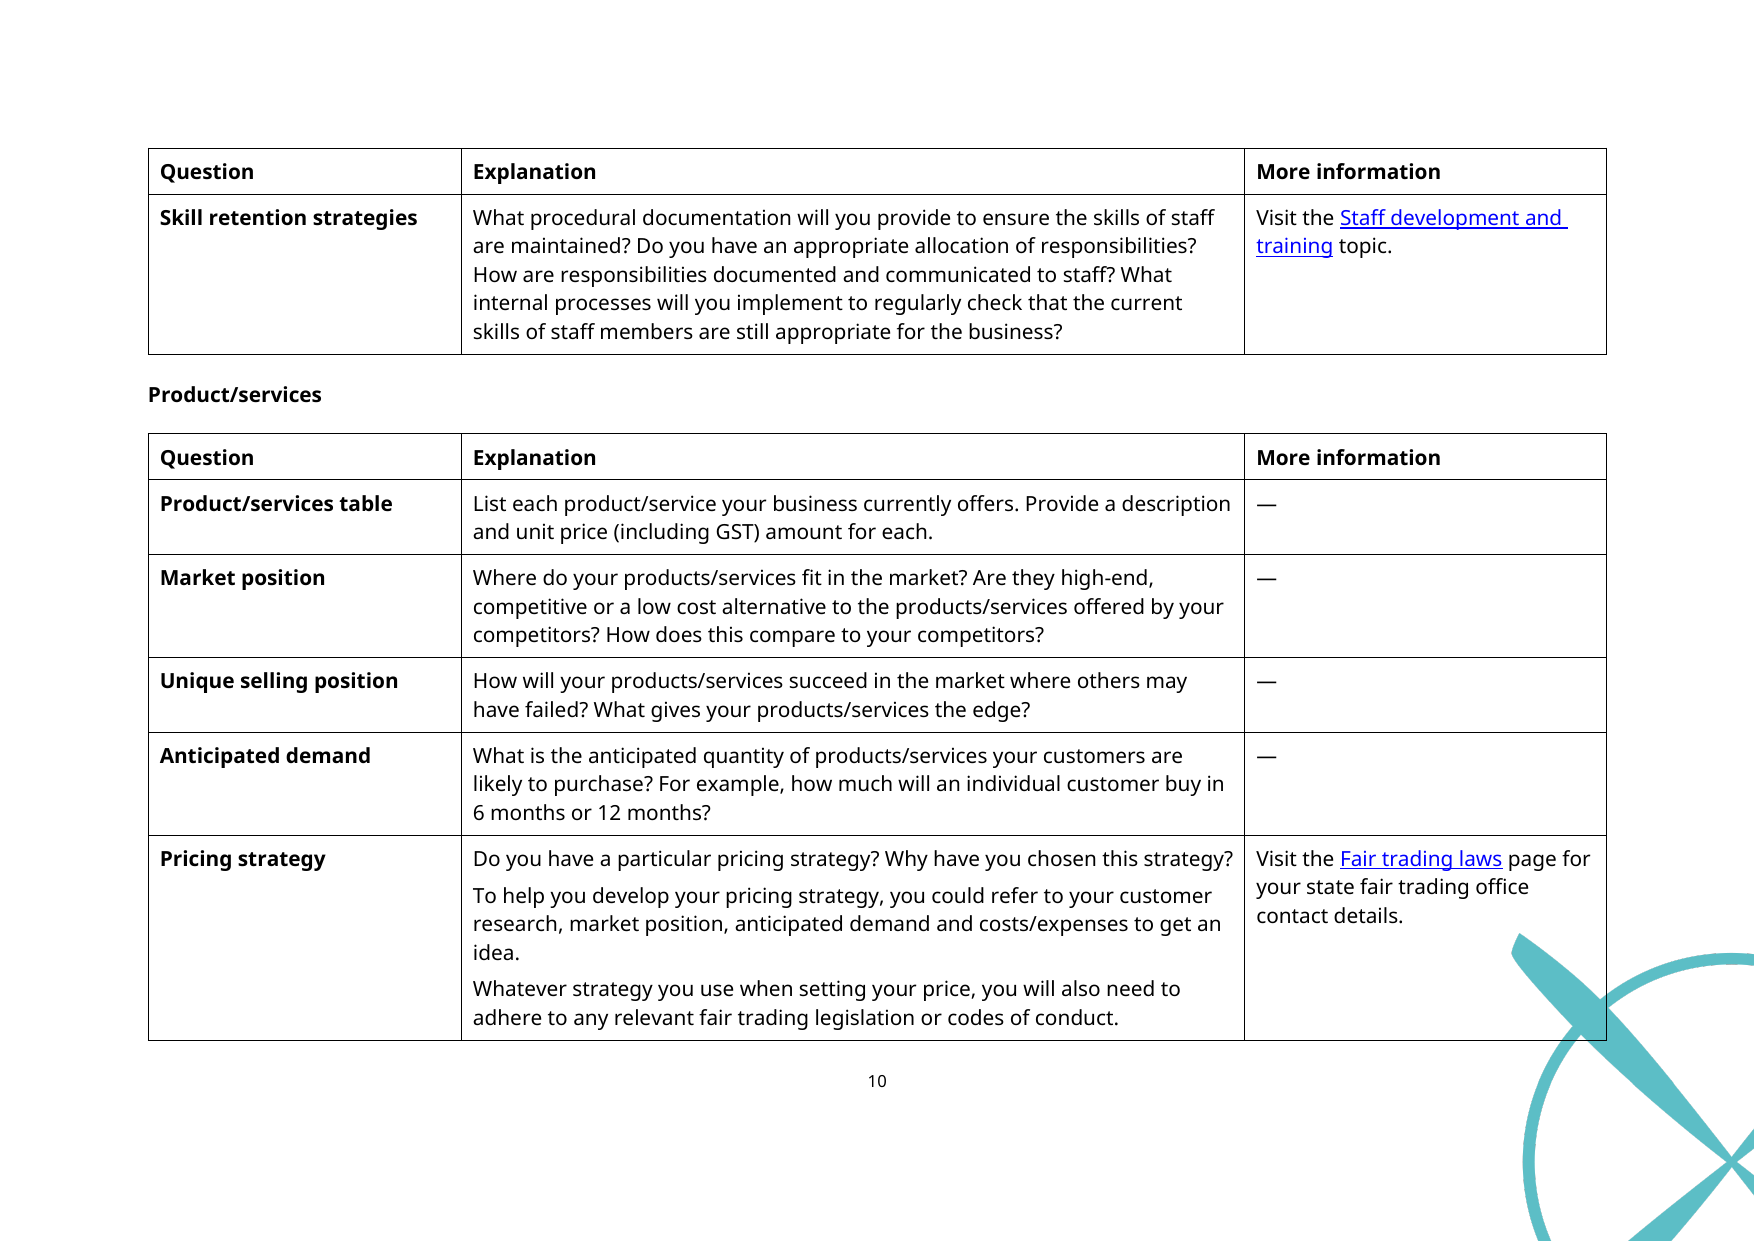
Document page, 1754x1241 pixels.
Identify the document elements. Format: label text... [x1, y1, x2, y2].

table_header More information [1245, 149, 1606, 194]
table_cell What procedural documentation will you provide to ensure the skills of staff are maintained? Do you have an appropriate allocation of responsibilities? How are responsibilities documented and communicated to staff? What internal processes will you implement to regularly check that the current skills of staff members are still appropriate for the business? [462, 195, 1244, 354]
table_cell Anticipated demand [149, 733, 461, 834]
table_cell List each product/service your business currently offers. Provide a description and unit price (including GST) amount for each. [462, 480, 1244, 554]
table_cell — [1245, 555, 1606, 657]
table_cell Product/services table [149, 480, 461, 554]
table_header More information [1245, 434, 1606, 479]
table_cell — [1245, 658, 1606, 732]
table_cell — [1245, 733, 1606, 834]
table_cell Pricing strategy [149, 836, 461, 1039]
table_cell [1245, 195, 1606, 354]
picture [1495, 925, 1754, 1241]
table_cell Do you have a particular pricing strategy? Why have you chosen this strategy? To help you develop your pricing strategy, you could refer to your customer research, market position, anticipated demand and costs/expenses to get an idea. Whatever strategy you use when setting your price, you will also need to adhere to any relevant fair trading legislation or codes of conduct. [462, 836, 1244, 1039]
table_cell — [1245, 480, 1606, 554]
text Product/services [148, 380, 1606, 408]
table_cell Skill retention strategies [149, 195, 461, 354]
table_header Question [149, 149, 461, 194]
table_cell Where do your products/services fit in the market? Are they high-end, competitive or a low cost alternative to the products/services offered by your competitors? How does this compare to your competitors? [462, 555, 1244, 657]
table_cell What is the anticipated quantity of products/services your customers are likely to purchase? For example, how much will an individual customer buy in 6 months or 12 months? [462, 733, 1244, 834]
table_cell Visit the Fair trading laws page for your state fair trading office contact details. [1245, 836, 1606, 1039]
table_header Explanation [462, 434, 1244, 479]
table_cell Market position [149, 555, 461, 657]
table_cell Unique selling position [149, 658, 461, 732]
table_header Question [149, 434, 461, 479]
table_header Explanation [462, 149, 1244, 194]
table_cell How will your products/services succeed in the market where others may have failed? What gives your products/services the edge? [462, 658, 1244, 732]
